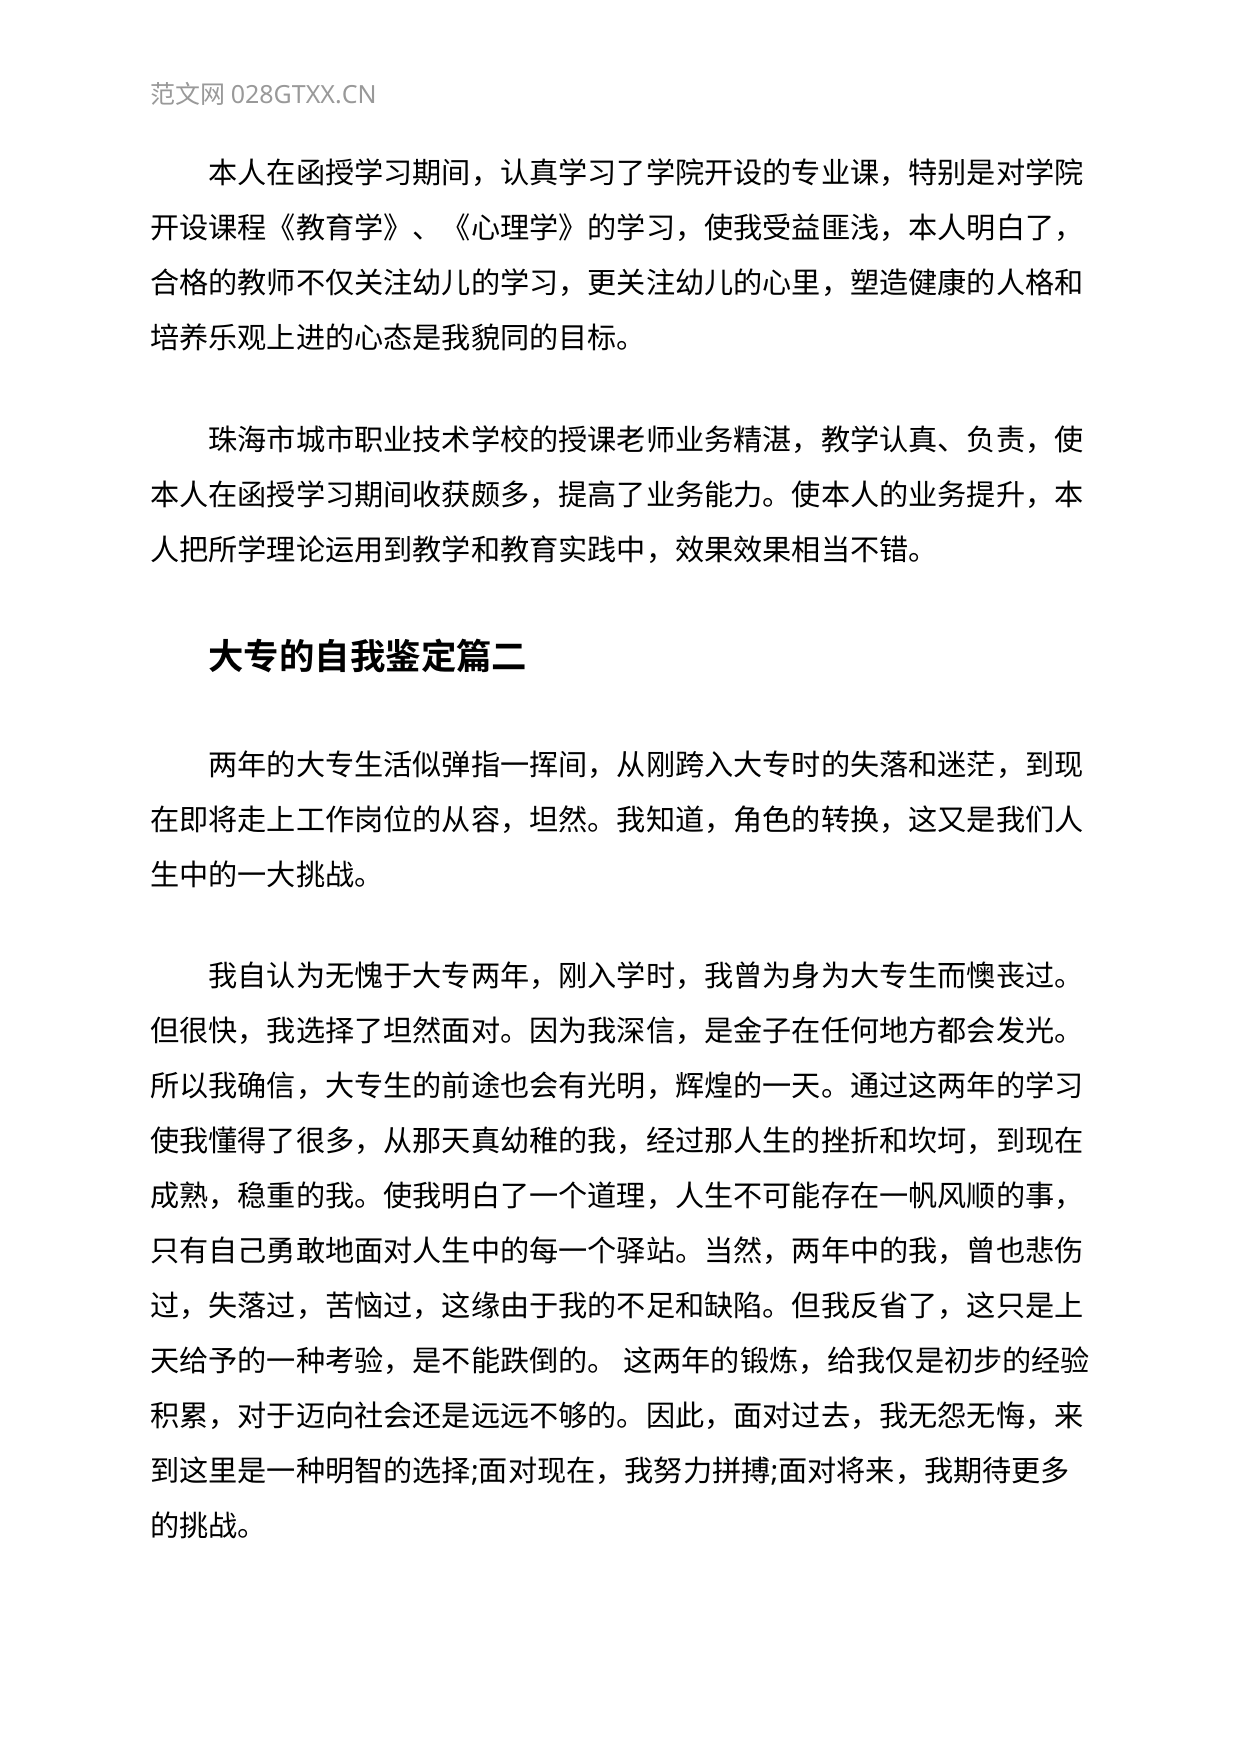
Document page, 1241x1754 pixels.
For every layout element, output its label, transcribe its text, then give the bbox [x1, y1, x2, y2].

text 本人在函授学习期间，认真学习了学院开设的专业课，特别是对学院开设课程《教育学》、《心理学》的学习，使我受益匪浅，本人明白了，合格的教师不仅关注幼儿的学习，更关注幼儿的心里，塑造健康的人格和培养乐观上进的心态是我貌同的目标。 [150, 150, 1090, 357]
text 我自认为无愧于大专两年，刚入学时，我曾为身为大专生而懊丧过。但很快，我选择了坦然面对。因为我深信，是金子在任何地方都会发光。所以我确信，大专生的前途也会有光明，辉煌的一天。通过这两年的学习使我懂得了很多，从那天真幼稚的我，经过那人生的挫折和坎坷，到现在成熟，稳重的我。使我明白了一个道理，人生不可能存在一帆风顺的事，只有自己勇敢地面对人生中的每一个驿站。当然，两年中的我，曾也悲伤过，失落过，苦恼过，这缘由于我的不足和缺陷。但我反省了，这只是上天给予的一种考验，是不能跌倒的。 这两年的锻炼，给我仅是初步的经验积累，对于迈向社会还是远远不够的。因此，面对过去，我无怨无悔，来到这里是一种明智的选择;面对现在，我努力拼搏;面对将来，我期待更多的挑战。 [150, 953, 1090, 1544]
text 两年的大专生活似弹指一挥间，从刚跨入大专时的失落和迷茫，到现在即将走上工作岗位的从容，坦然。我知道，角色的转换，这又是我们人生中的一大挑战。 [150, 741, 1090, 893]
text 大专的自我鉴定篇二 [150, 628, 1090, 679]
text 珠海市城市职业技术学校的授课老师业务精湛，教学认真、负责，使本人在函授学习期间收获颇多，提高了业务能力。使本人的业务提升，本人把所学理论运用到教学和教育实践中，效果效果相当不错。 [150, 416, 1090, 568]
